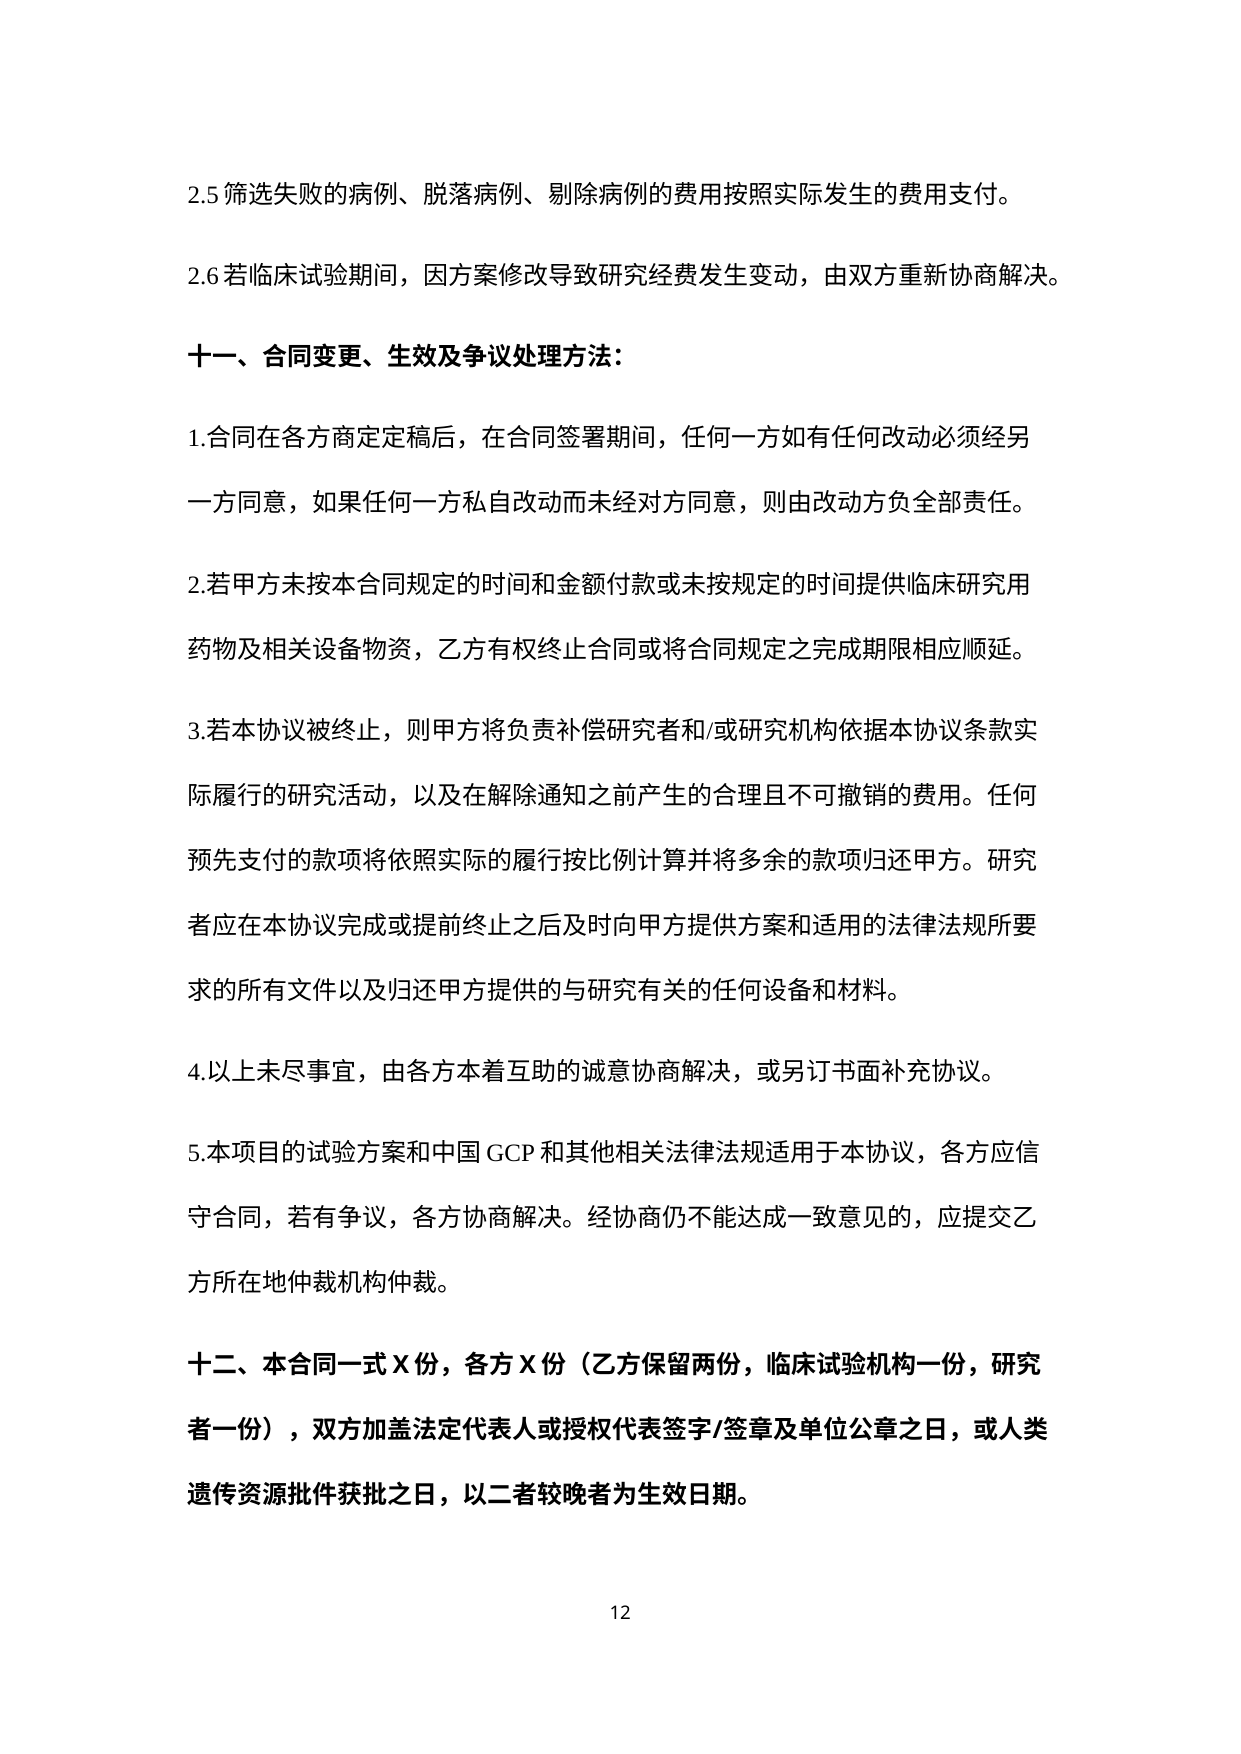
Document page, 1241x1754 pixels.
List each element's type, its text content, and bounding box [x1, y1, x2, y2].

text 1.合同在各方商定定稿后，在合同签署期间，任何一方如有任何改动必须经另一方同意，如果任何一方私自改动而未经对方同意，则由改动方负全部责任。 [187, 403, 1053, 533]
text 4.以上未尽事宜，由各方本着互助的诚意协商解决，或另订书面补充协议。 [187, 1037, 1053, 1102]
text 3.若本协议被终止，则甲方将负责补偿研究者和/或研究机构依据本协议条款实际履行的研究活动，以及在解除通知之前产生的合理且不可撤销的费用。任何预先支付的款项将依照实际的履行按比例计算并将多余的款项归还甲方。研究者应在本协议完成或提前终止之后及时向甲方提供方案和适用的法律法规所要求的所有文件以及归还甲方提供的与研究有关的任何设备和材料。 [187, 696, 1053, 1021]
text 2.若甲方未按本合同规定的时间和金额付款或未按规定的时间提供临床研究用药物及相关设备物资，乙方有权终止合同或将合同规定之完成期限相应顺延。 [187, 550, 1053, 680]
text 十二、本合同一式X份，各方X份（乙方保留两份，临床试验机构一份，研究者一份），双方加盖法定代表人或授权代表签字/签章及单位公章之日，或人类遗传资源批件获批之日，以二者较晚者为生效日期。 [187, 1330, 1053, 1525]
text 2.5筛选失败的病例、脱落病例、剔除病例的费用按照实际发生的费用支付。 [187, 160, 1053, 225]
text 5.本项目的试验方案和中国GCP和其他相关法律法规适用于本协议，各方应信守合同，若有争议，各方协商解决。经协商仍不能达成一致意见的，应提交乙方所在地仲裁机构仲裁。 [187, 1118, 1053, 1313]
text 十一、合同变更、生效及争议处理方法： [187, 322, 1053, 387]
text 2.6若临床试验期间，因方案修改导致研究经费发生变动，由双方重新协商解决。 [187, 241, 1053, 306]
